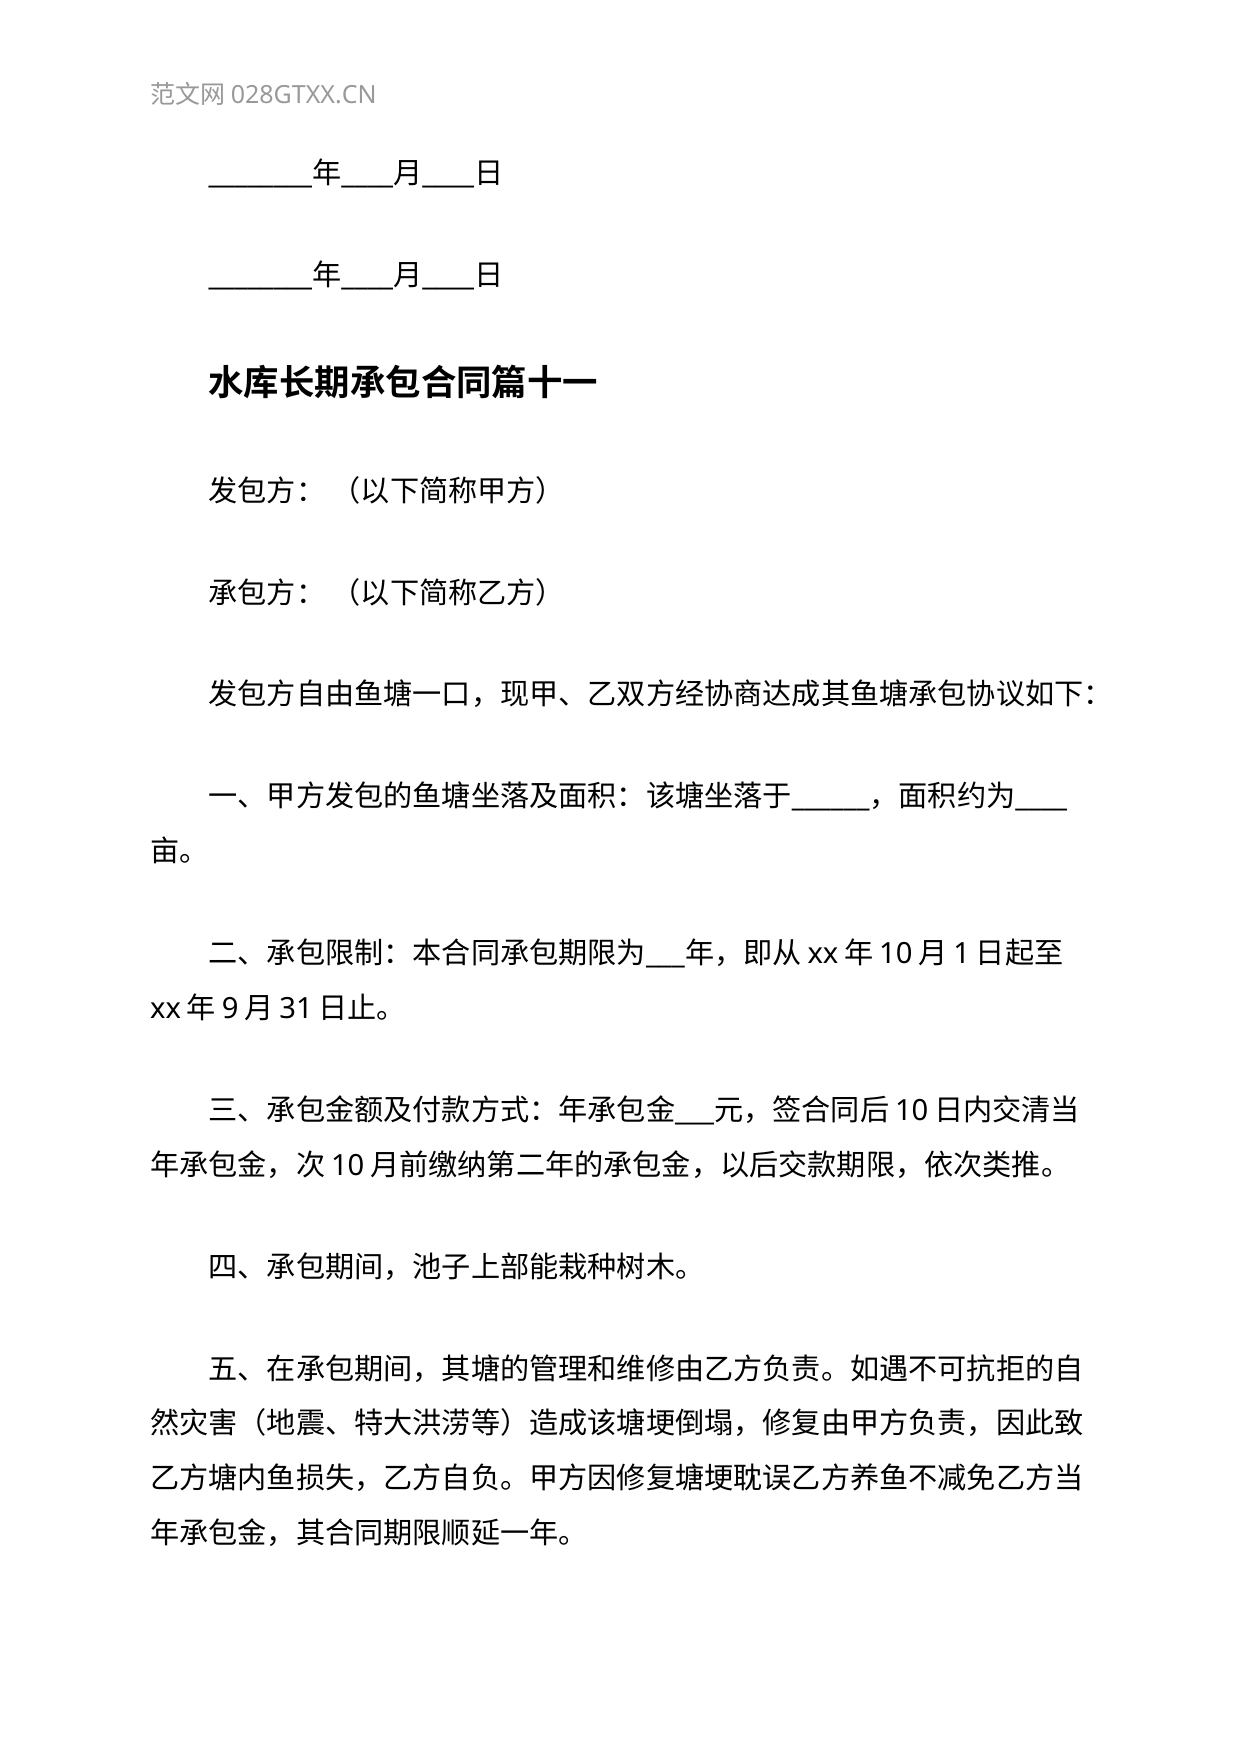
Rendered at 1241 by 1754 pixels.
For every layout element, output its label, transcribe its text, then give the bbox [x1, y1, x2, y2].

text 承包方： （以下简称乙方） [150, 569, 1090, 611]
text 五、在承包期间，其塘的管理和维修由乙方负责。如遇不可抗拒的自然灾害（地震、特大洪涝等）造成该塘埂倒塌，修复由甲方负责，因此致乙方塘内鱼损失，乙方自负。甲方因修复塘埂耽误乙方养鱼不减免乙方当年承包金，其合同期限顺延一年。 [150, 1345, 1090, 1552]
text 发包方： （以下简称甲方） [150, 467, 1090, 510]
text 四、承包期间，池子上部能栽种树木。 [150, 1243, 1090, 1286]
text ________年____月____日 [150, 150, 1090, 192]
text 一、甲方发包的鱼塘坐落及面积：该塘坐落于______，面积约为____亩。 [150, 773, 1090, 870]
text 发包方自由鱼塘一口，现甲、乙双方经协商达成其鱼塘承包协议如下： [150, 671, 1090, 713]
text 二、承包限制：本合同承包期限为___年，即从xx年10月1日起至xx年9月31日止。 [150, 929, 1090, 1027]
text 水库长期承包合同篇十一 [150, 354, 1090, 405]
text ________年____月____日 [150, 252, 1090, 294]
text 三、承包金额及付款方式：年承包金___元，签合同后10日内交清当年承包金，次10月前缴纳第二年的承包金，以后交款期限，依次类推。 [150, 1086, 1090, 1184]
